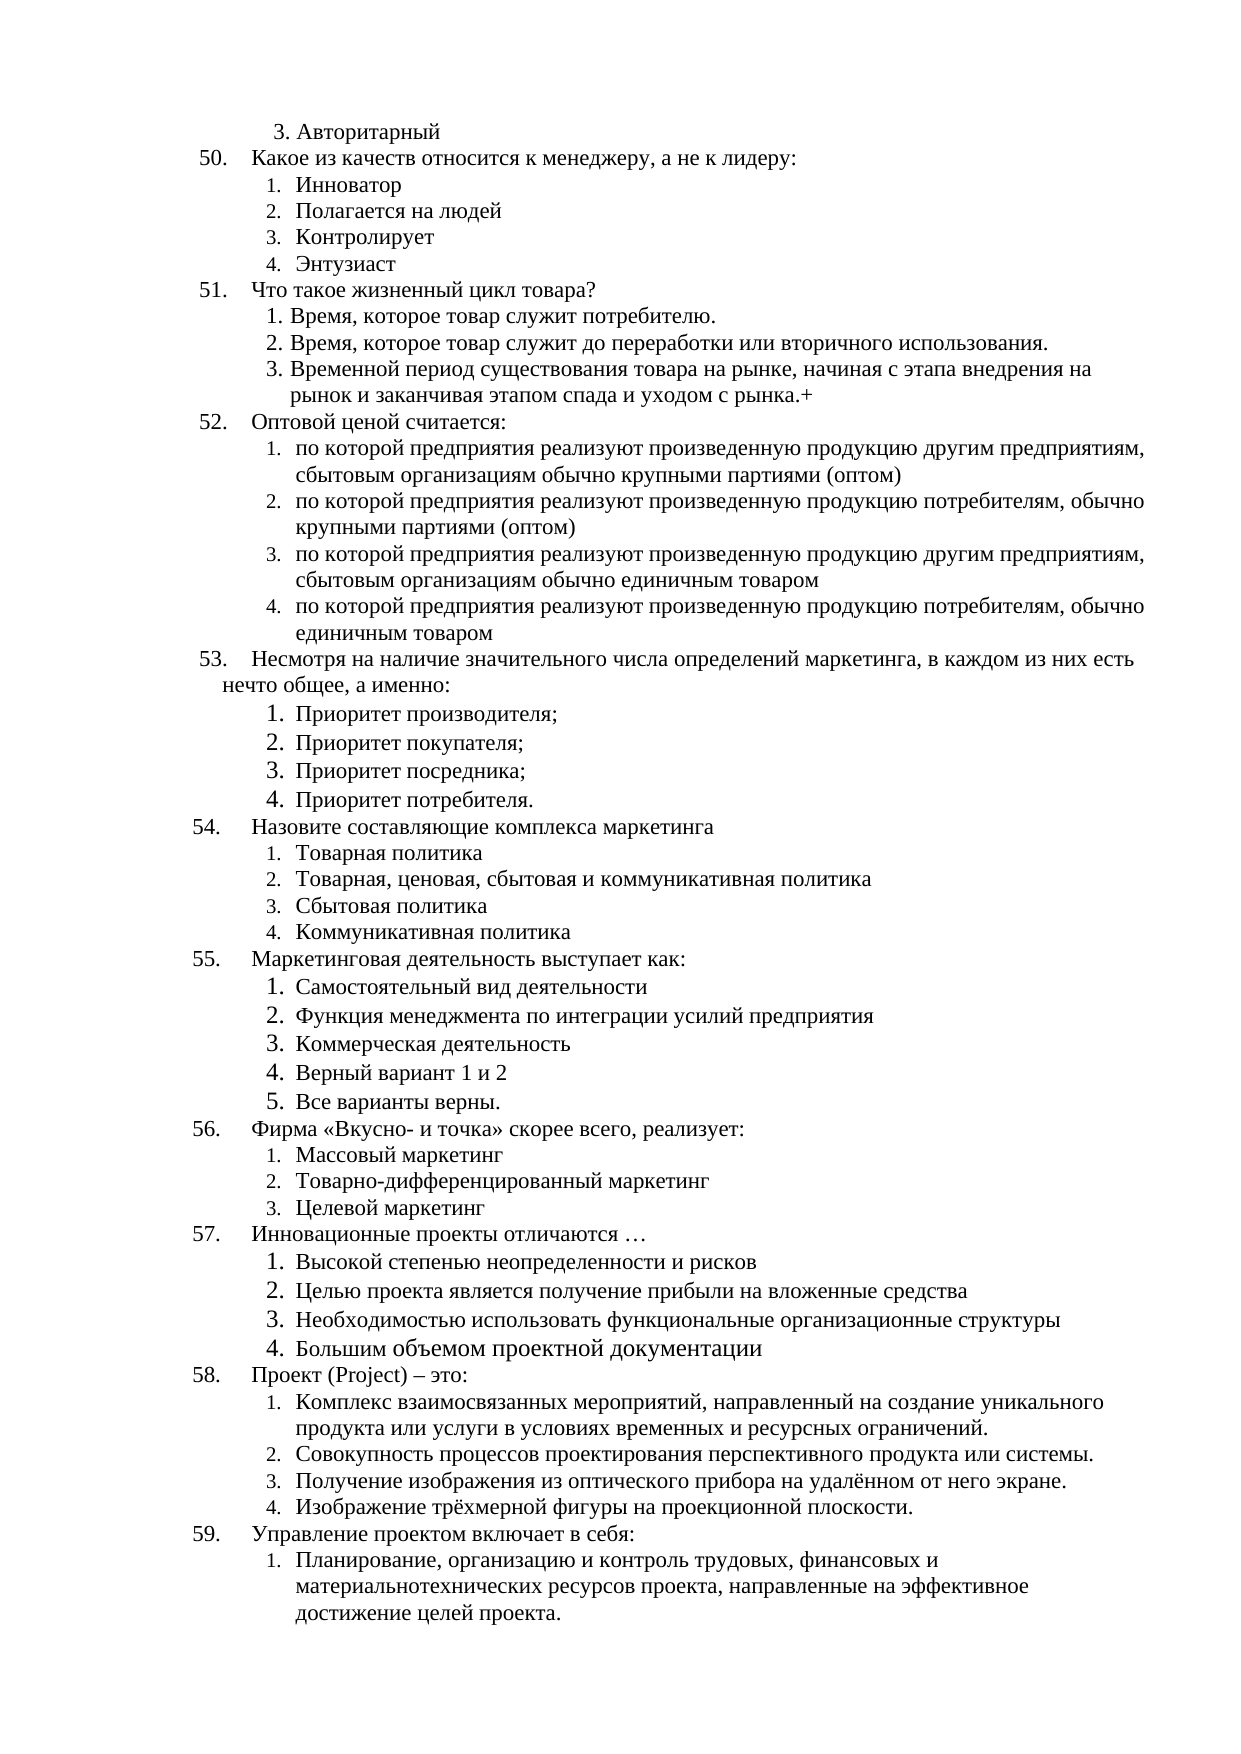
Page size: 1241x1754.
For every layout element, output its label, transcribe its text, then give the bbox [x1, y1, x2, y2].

list Фирма «Вкусно- и точка» скорее всего, реализует: [192, 1115, 1152, 1141]
list по которой предприятия реализуют произведенную продукцию другим предприятиям, сбытовым организациям обычно единичным товаром [266, 540, 1152, 592]
list Назовите составляющие комплекса маркетинга [192, 813, 1152, 839]
list Время, которое товар служит до переработки или вторичного использования. [266, 329, 1152, 355]
list Приоритет посредника; [266, 755, 1152, 784]
list Проект (Project) – это: [192, 1361, 1152, 1388]
list Несмотря на наличие значительного числа определений маркетинга, в каждом из них есть нечто общее, а именно: [199, 645, 1152, 698]
list Приоритет покупателя; [266, 727, 1152, 755]
list Инноватор [266, 171, 1152, 197]
list Приоритет производителя; [266, 698, 1152, 727]
list Маркетинговая деятельность выступает как: [192, 944, 1152, 971]
list по которой предприятия реализуют произведенную продукцию потребителям, обычно единичным товаром [266, 592, 1152, 645]
list Какое из качеств относится к менеджеру, а не к лидеру: [199, 144, 1152, 171]
list Сбытовая политика [266, 892, 1152, 918]
list Коммерческая деятельность [266, 1028, 1152, 1057]
list по которой предприятия реализуют произведенную продукцию потребителям, обычно крупными партиями (оптом) [266, 487, 1152, 540]
list Самостоятельный вид деятельности [266, 971, 1152, 1000]
list Получение изображения из оптического прибора на удалённом от него экране. [266, 1467, 1152, 1493]
list Целью проекта является получение прибыли на вложенные средства [266, 1275, 1152, 1304]
list Энтузиаст [266, 250, 1152, 276]
list Товарно-дифференцированный маркетинг [266, 1167, 1152, 1194]
list Авторитарный [273, 118, 1152, 144]
list Товарная политика [266, 839, 1152, 866]
list Контролирует [266, 223, 1152, 250]
list Что такое жизненный цикл товара? [199, 276, 1152, 302]
list Товарная, ценовая, сбытовая и коммуникативная политика [266, 866, 1152, 892]
list Все варианты верны. [266, 1086, 1152, 1115]
list Оптовой ценой считается: [199, 408, 1152, 434]
list по которой предприятия реализуют произведенную продукцию другим предприятиям, сбытовым организациям обычно крупными партиями (оптом) [266, 434, 1152, 487]
list Планирование, организацию и контроль трудовых, финансовых и материальнотехнических ресурсов проекта, направленные на эффективное достижение целей проекта. [266, 1546, 1152, 1625]
list Целевой маркетинг [266, 1194, 1152, 1220]
list Функция менеджмента по интеграции усилий предприятия [266, 1000, 1152, 1028]
list Временной период существования товара на рынке, начиная с этапа внедрения на рынок и заканчивая этапом спада и уходом с рынка.+ [266, 355, 1152, 408]
list Комплекс взаимосвязанных мероприятий, направленный на создание уникального продукта или услуги в условиях временных и ресурсных ограничений. [266, 1388, 1152, 1441]
list Полагается на людей [266, 197, 1152, 223]
list Приоритет потребителя. [266, 784, 1152, 813]
list Изображение трёхмерной фигуры на проекционной плоскости. [266, 1493, 1152, 1519]
list Инновационные проекты отличаются … [192, 1220, 1152, 1246]
list Время, которое товар служит потребителю. [266, 302, 1152, 329]
list Коммуникативная политика [266, 918, 1152, 944]
list Высокой степенью неопределенности и рисков [266, 1246, 1152, 1275]
list Необходимостью использовать функциональные организационные структуры [266, 1304, 1152, 1333]
list Управление проектом включает в себя: [192, 1519, 1152, 1546]
list Большим объемом проектной документации [266, 1333, 1152, 1361]
list Массовый маркетинг [266, 1141, 1152, 1167]
list Совокупность процессов проектирования перспективного продукта или системы. [266, 1441, 1152, 1467]
list Верный вариант 1 и 2 [266, 1057, 1152, 1086]
